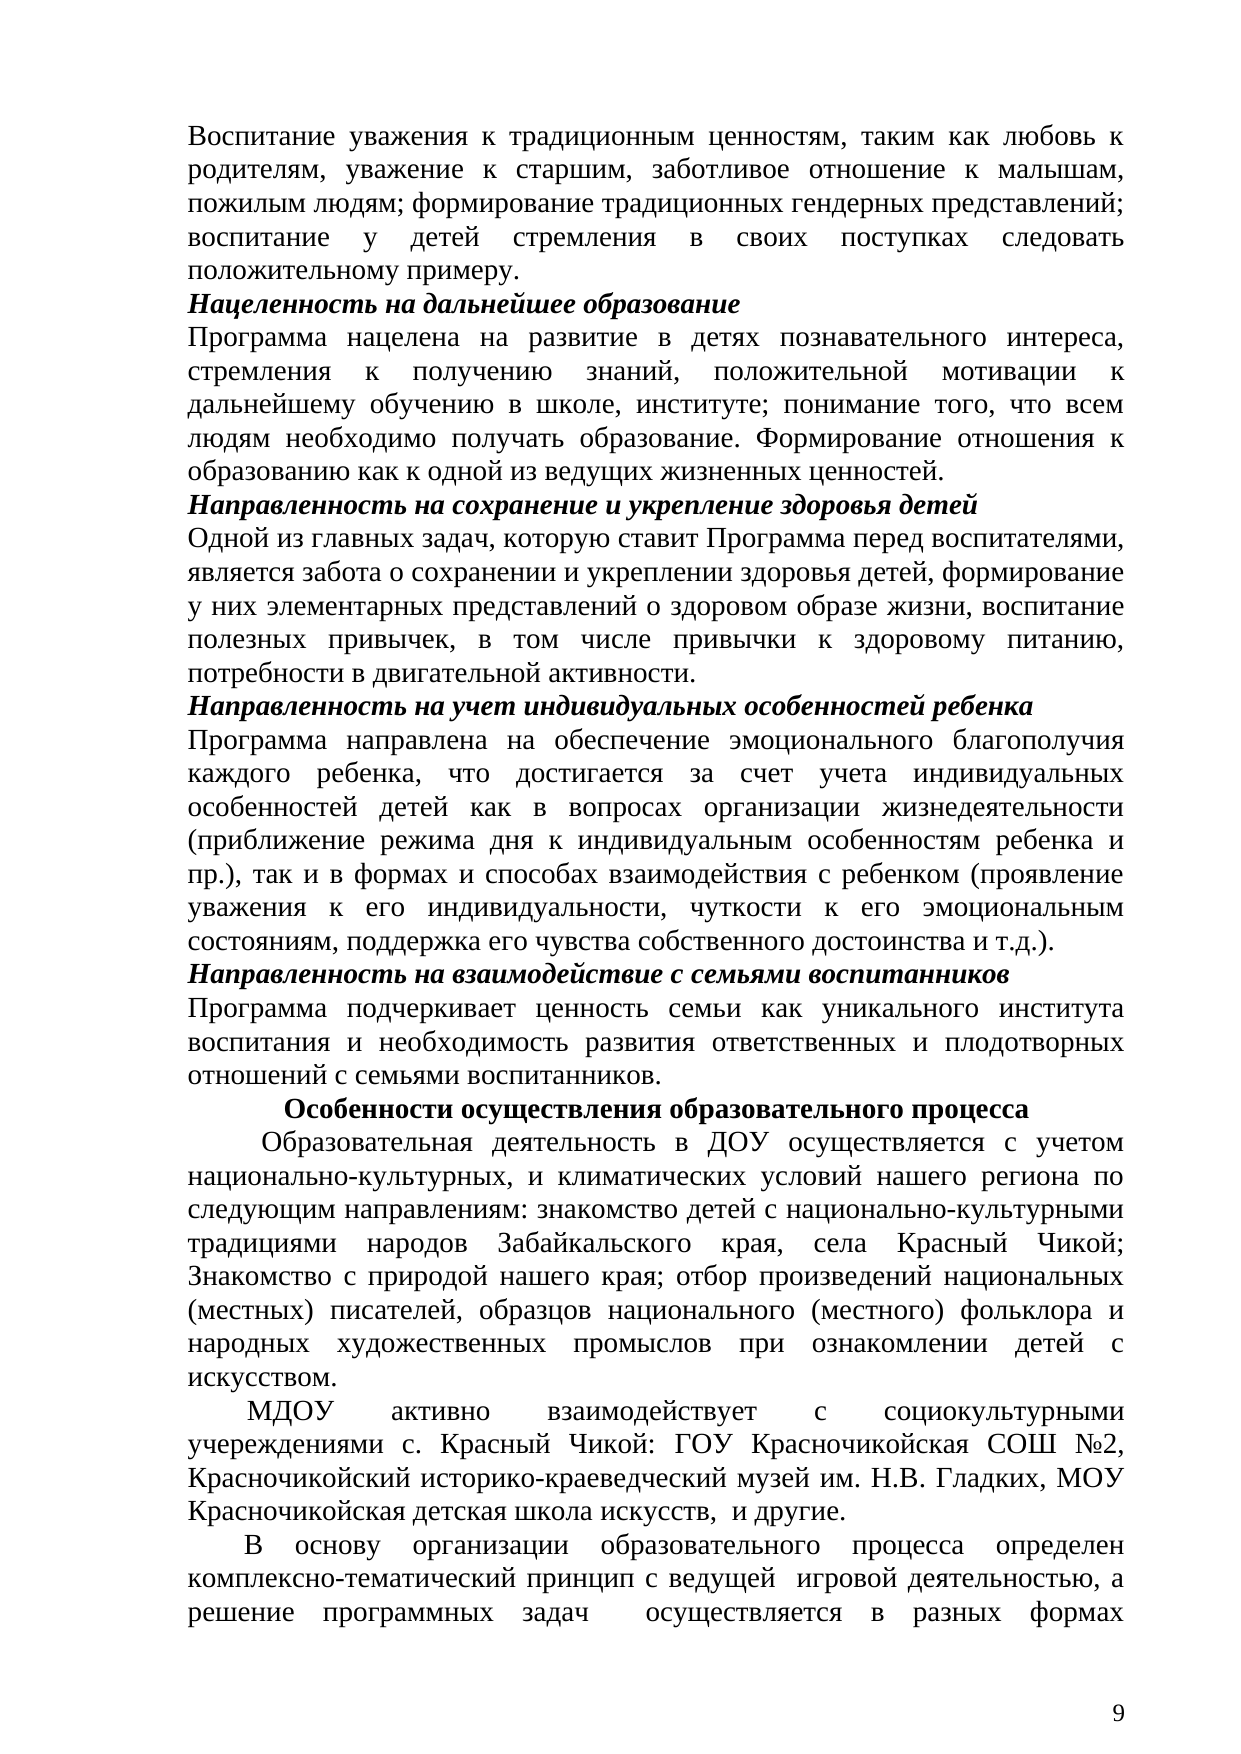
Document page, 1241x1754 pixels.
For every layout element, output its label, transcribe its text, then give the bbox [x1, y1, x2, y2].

text Одной из главных задач, которую ставит Программа перед воспитателями, является забота о сохранении и укреплении здоровья детей, формирование у них элементарных представлений о здоровом образе жизни, воспитание полезных привычек, в том числе привычки к здоровому питанию, потребности в двигательной активности. [187, 521, 1125, 688]
text Направленность на учет индивидуальных особенностей ребенка [187, 688, 1125, 722]
text Воспитание уважения к традиционным ценностям, таким как любовь к родителям, уважение к старшим, заботливое отношение к малышам, пожилым людям; формирование традиционных гендерных представлений; воспитание у детей стремления в своих поступках следовать положительному примеру. [187, 118, 1125, 286]
text Программа направлена на обеспечение эмоционального благополучия каждого ребенка, что достигается за счет учета индивидуальных особенностей детей как в вопросах организации жизнедеятельности (приближение режима дня к индивидуальным особенностям ребенка и пр.), так и в формах и способах взаимодействия с ребенком (проявление уважения к его индивидуальности, чуткости к его эмоциональным состояниям, поддержка его чувства собственного достоинства и т.д.). [187, 722, 1125, 957]
text Образовательная деятельность в ДОУ осуществляется с учетом национально-культурных, и климатических условий нашего региона по следующим направлениям: знакомство детей с национально-культурными традициями народов Забайкальского края, села Красный Чикой; Знакомство с природой нашего края; отбор произведений национальных (местных) писателей, образцов национального (местного) фольклора и народных художественных промыслов при ознакомлении детей с искусством. [187, 1124, 1125, 1393]
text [187, 1527, 1125, 1627]
text Направленность на сохранение и укрепление здоровья детей [187, 487, 1125, 521]
text Программа подчеркивает ценность семьи как уникального института воспитания и необходимость развития ответственных и плодотворных отношений с семьями воспитанников. [187, 990, 1125, 1091]
text МДОУ активно взаимодействует с социокультурными учереждениями с. Красный Чикой: ГОУ Красночикойская СОШ №2, Красночикойский историко-краеведческий музей им. Н.В. Гладких, МОУ Красночикойская детская школа искусств, и другие. [187, 1393, 1125, 1527]
text Нацеленность на дальнейшее образование [187, 286, 1125, 319]
text Направленность на взаимодействие с семьями воспитанников [187, 957, 1125, 990]
text Программа нацелена на развитие в детях познавательного интереса, стремления к получению знаний, положительной мотивации к дальнейшему обучению в школе, институте; понимание того, что всем людям необходимо получать образование. Формирование отношения к образованию как к одной из ведущих жизненных ценностей. [187, 319, 1125, 487]
text Особенности осуществления образовательного процесса [187, 1091, 1125, 1124]
